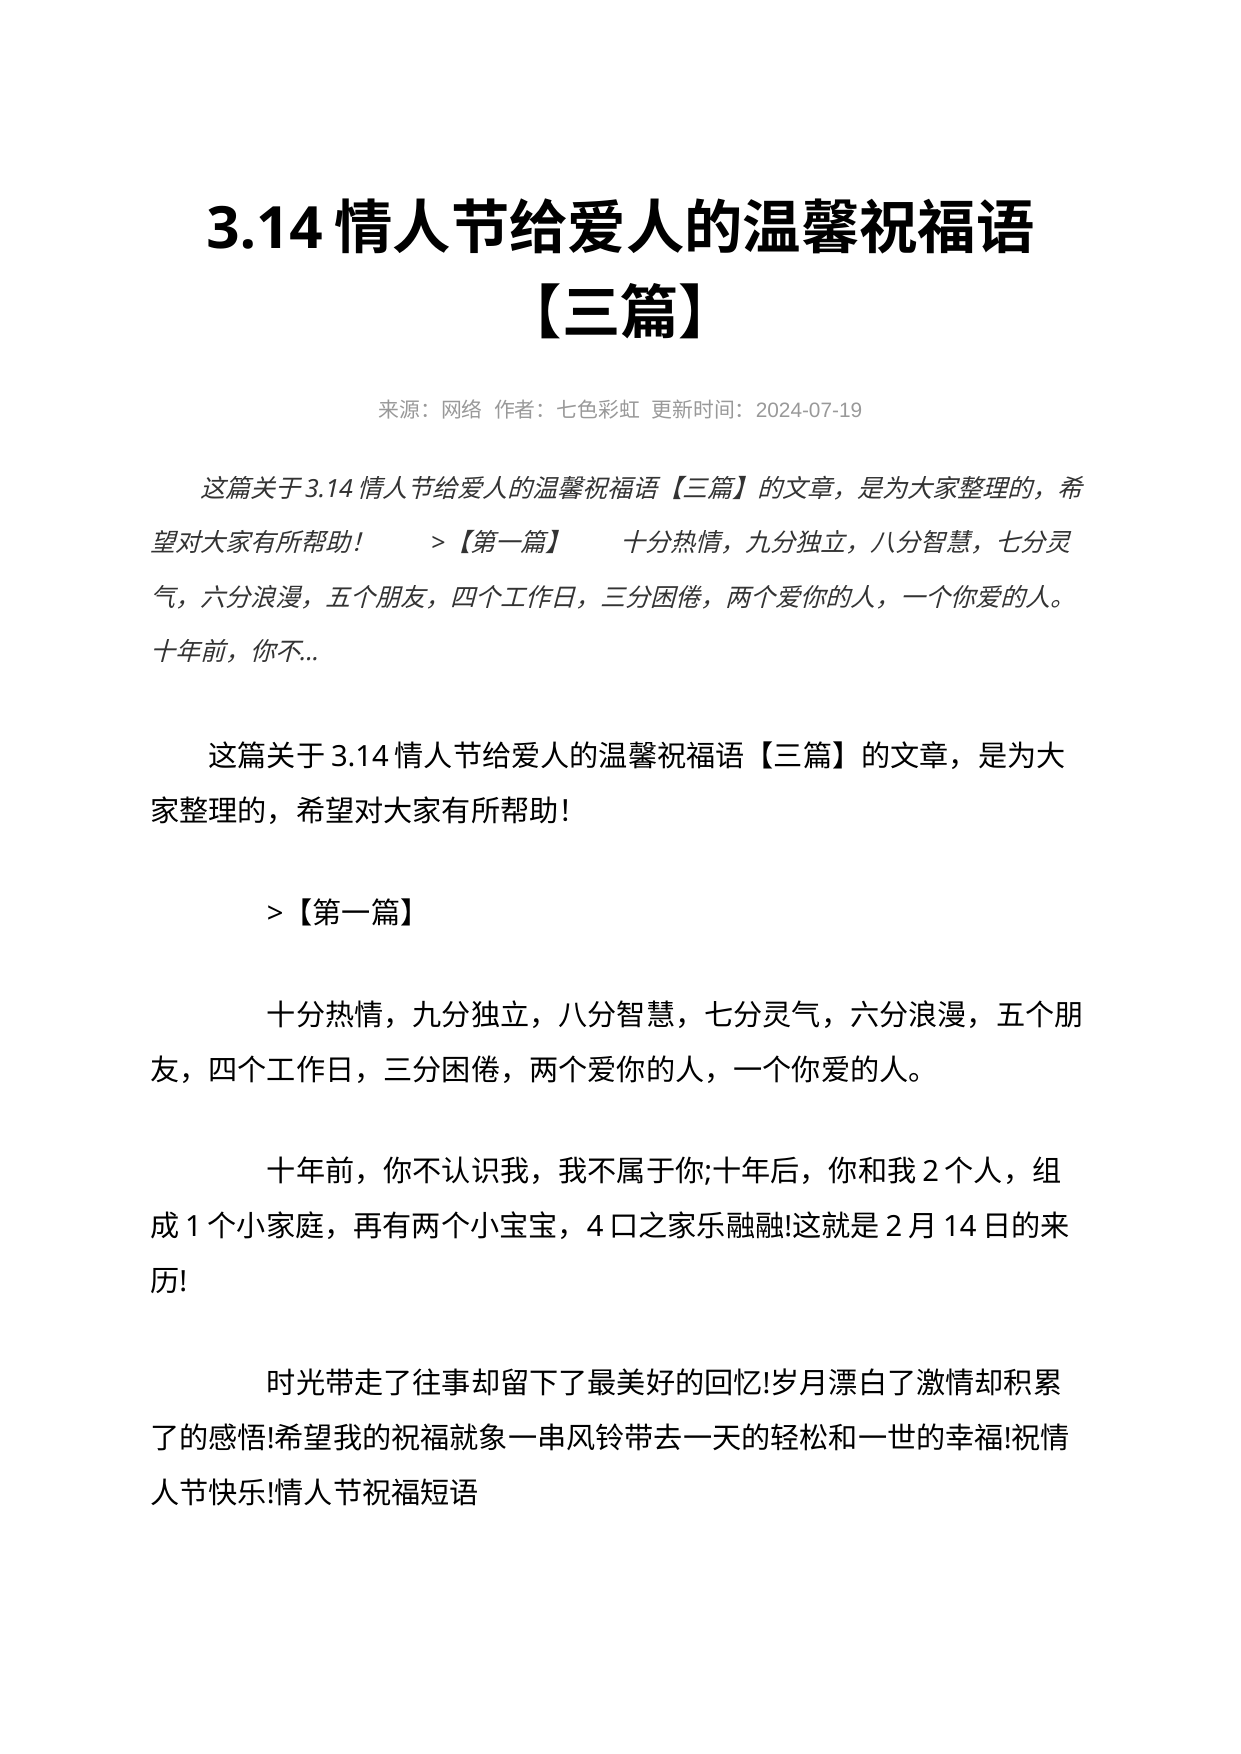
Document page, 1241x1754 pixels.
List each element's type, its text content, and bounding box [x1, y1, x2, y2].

text 时光带走了往事却留下了最美好的回忆!岁月漂白了激情却积累了的感悟!希望我的祝福就象一串风铃带去一天的轻松和一世的幸福!祝情人节快乐!情人节祝福短语 [150, 1360, 1090, 1512]
text >【第一篇】 [150, 889, 1090, 932]
text 十分热情，九分独立，八分智慧，七分灵气，六分浪漫，五个朋友，四个工作日，三分困倦，两个爱你的人，一个你爱的人。 [150, 991, 1090, 1088]
text 这篇关于3.14情人节给爱人的温馨祝福语【三篇】的文章，是为大家整理的，希望对大家有所帮助！ [150, 733, 1090, 830]
text 这篇关于3.14情人节给爱人的温馨祝福语【三篇】的文章，是为大家整理的，希望对大家有所帮助！ >【第一篇】 十分热情，九分独立，八分智慧，七分灵气，六分浪漫，五个朋友，四个工作日，三分困倦，两个爱你的人，一个你爱的人。 十年前，你不... [150, 468, 1090, 668]
subtitle 3.14情人节给爱人的温馨祝福语【三篇】 [150, 181, 1090, 351]
text 十年前，你不认识我，我不属于你;十年后，你和我2个人，组成1个小家庭，再有两个小宝宝，4口之家乐融融!这就是2月14日的来历! [150, 1148, 1090, 1300]
text 来源：网络 作者：七色彩虹 更新时间：2024-07-19 [150, 397, 1090, 421]
